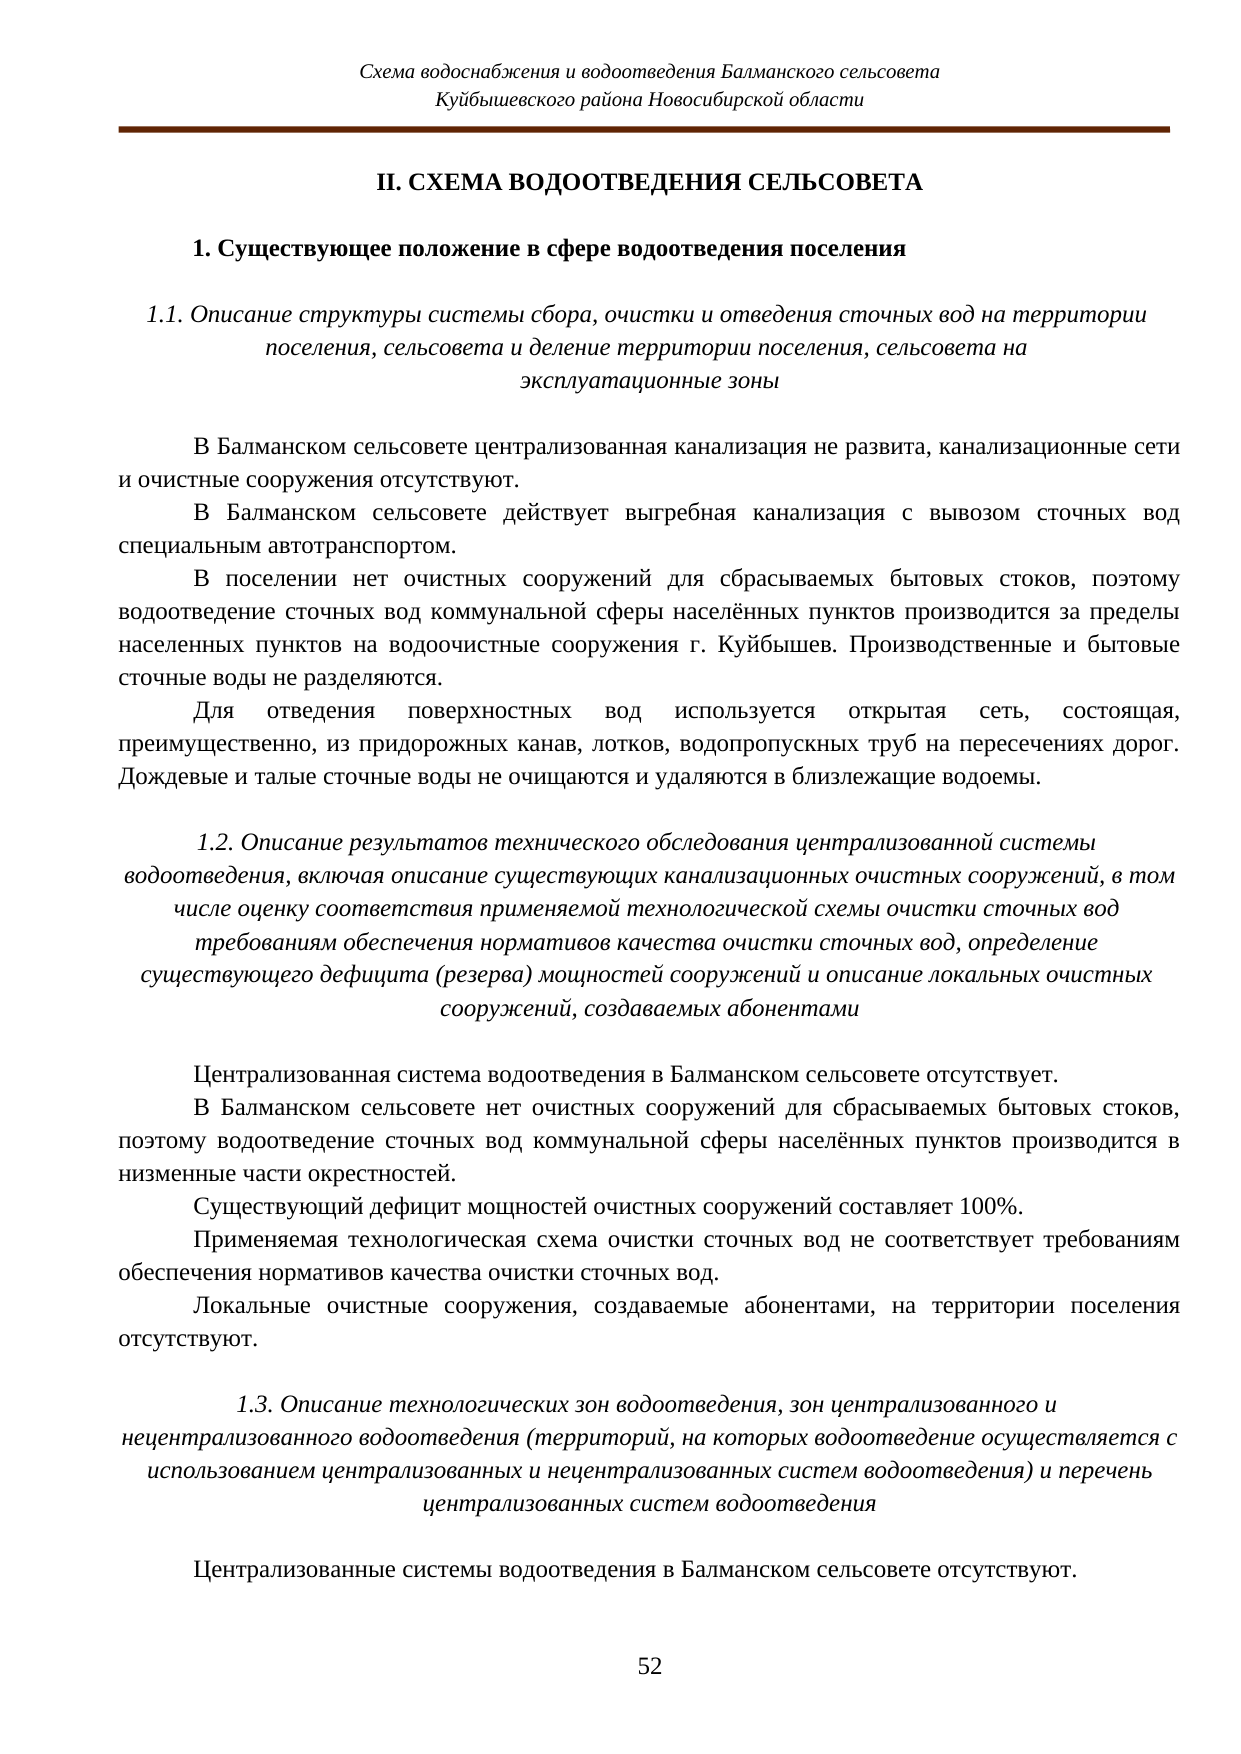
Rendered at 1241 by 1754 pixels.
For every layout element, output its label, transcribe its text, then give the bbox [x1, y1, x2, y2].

subtitle 1.3. Описание технологических зон водоотведения, зон централизованного и нецентрализованного водоотведения (территорий, на которых водоотведение осуществляется с использованием централизованных и нецентрализованных систем водоотведения) и перечень централизованных систем водоотведения [118, 1389, 1181, 1517]
text В поселении нет очистных сооружений для сбрасываемых бытовых стоков, поэтому водоотведение сточных вод коммунальной сферы населённых пунктов производится за пределы населенных пунктов на водоочистные сооружения г. Куйбышев. Производственные и бытовые сточные воды не разделяются. [118, 563, 1181, 691]
text Существующий дефицит мощностей очистных сооружений составляет 100%. [118, 1191, 1181, 1219]
text Применяемая технологическая схема очистки сточных вод не соответствует требованиям обеспечения нормативов качества очистки сточных вод. [118, 1224, 1181, 1286]
text Локальные очистные сооружения, создаваемые абонентами, на территории поселения отсутствуют. [118, 1290, 1181, 1352]
text Централизованная система водоотведения в Балманском сельсовете отсутствует. [118, 1059, 1181, 1087]
text Централизованные системы водоотведения в Балманском сельсовете отсутствуют. [118, 1554, 1181, 1583]
text Для отведения поверхностных вод используется открытая сеть, состоящая, преимущественно, из придорожных канав, лотков, водопропускных труб на пересечениях дорог. Дождевые и талые сточные воды не очищаются и удаляются в близлежащие водоемы. [118, 695, 1181, 790]
subtitle 1.2. Описание результатов технического обследования централизованной системы водоотведения, включая описание существующих канализационных очистных сооружений, в том числе оценку соответствия применяемой технологической схемы очистки сточных вод требованиям обеспечения нормативов качества очистки сточных вод, определение существующего дефицита (резерва) мощностей сооружений и описание локальных очистных сооружений, создаваемых абонентами [118, 827, 1181, 1021]
text В Балманском сельсовете централизованная канализация не развита, канализационные сети и очистные сооружения отсутствуют. [118, 431, 1181, 493]
subtitle 1. Существующее положение в сфере водоотведения поселения [118, 233, 1181, 262]
subtitle 1.1. Описание структуры системы сбора, очистки и отведения сточных вод на территории поселения, сельсовета и деление территории поселения, сельсовета на эксплуатационные зоны [118, 299, 1181, 394]
text В Балманском сельсовете нет очистных сооружений для сбрасываемых бытовых стоков, поэтому водоотведение сточных вод коммунальной сферы населённых пунктов производится в низменные части окрестностей. [118, 1092, 1181, 1186]
subtitle II. СХЕМА ВОДООТВЕДЕНИЯ СЕЛЬСОВЕТА [118, 167, 1181, 196]
text В Балманском сельсовете действует выгребная канализация с вывозом сточных вод специальным автотранспортом. [118, 497, 1181, 559]
